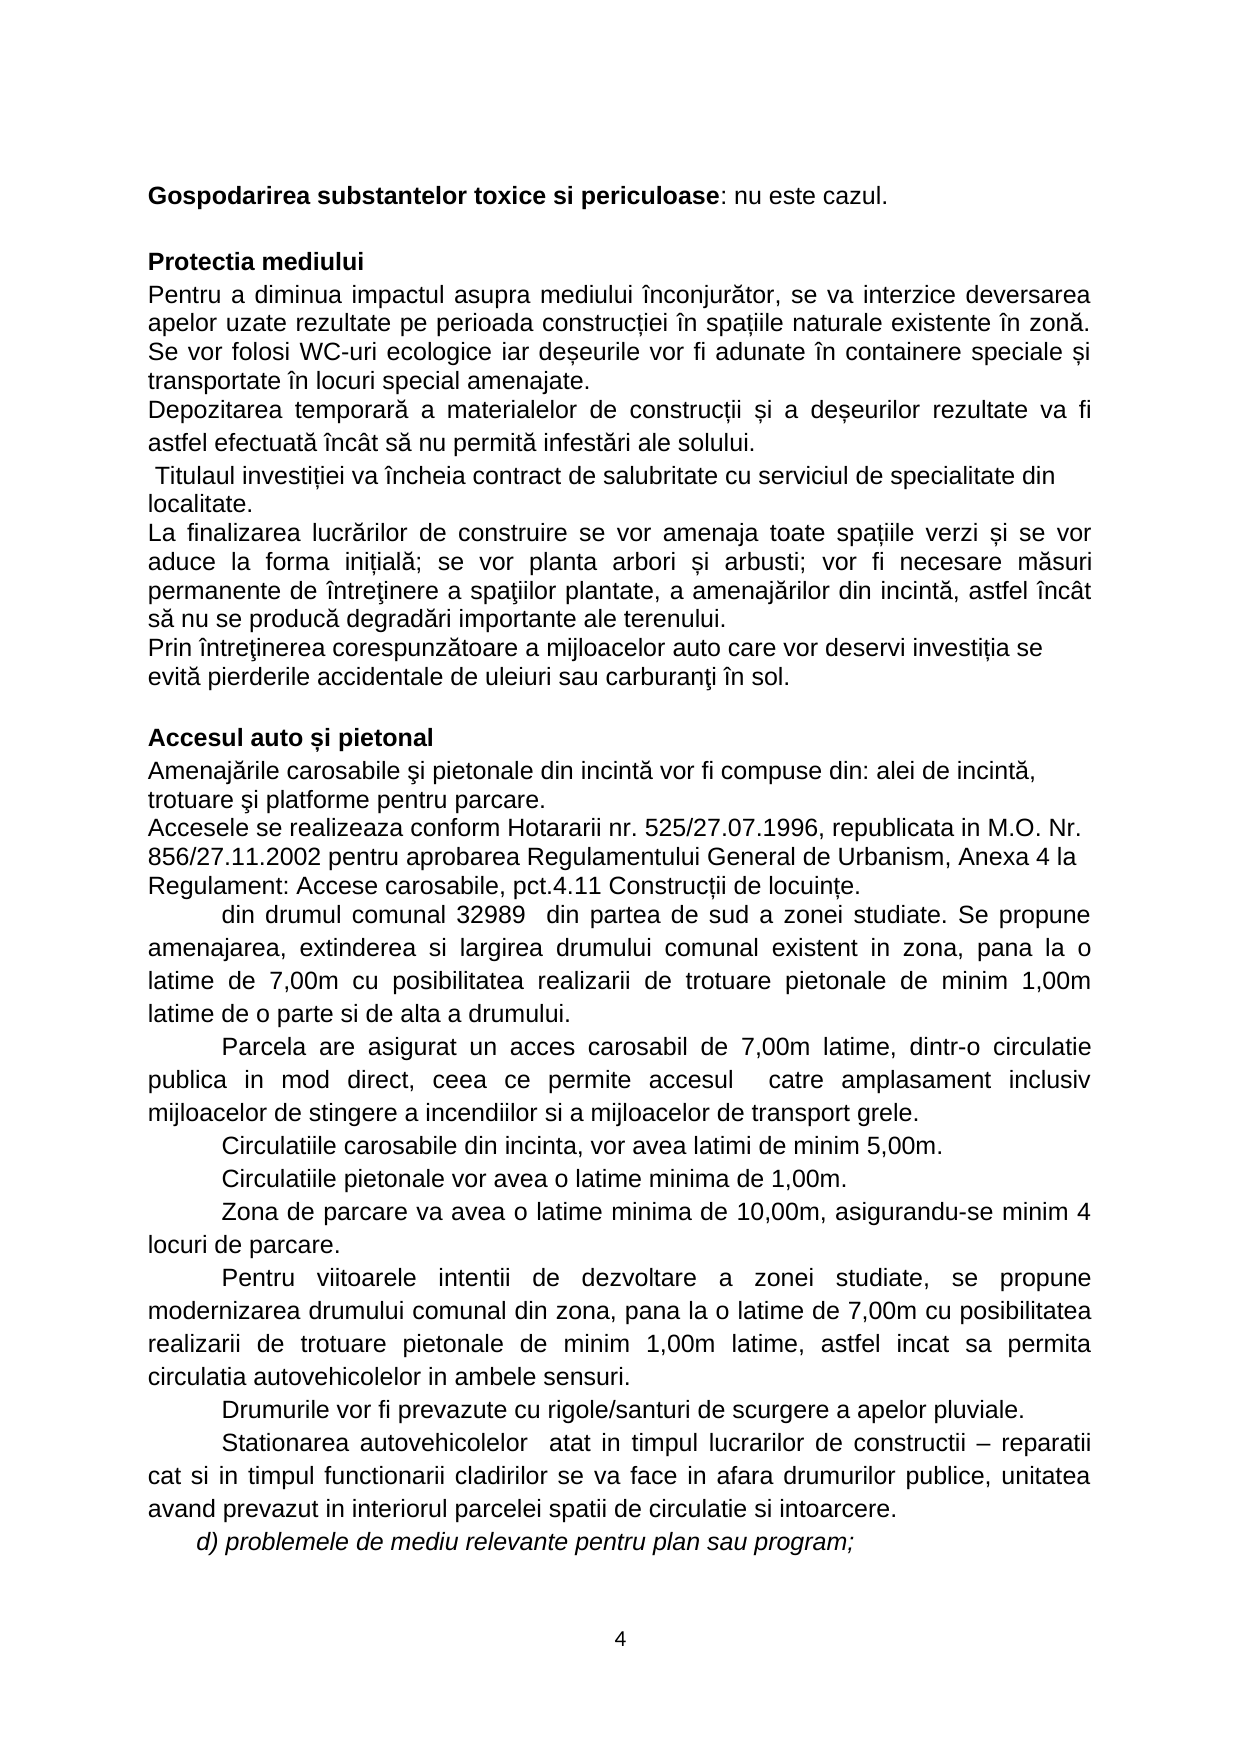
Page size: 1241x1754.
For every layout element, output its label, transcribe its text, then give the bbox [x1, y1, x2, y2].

text Zona de parcare va avea o latime minima de 10,00m, asigurandu-se minim 4 locuri de parcare. [148, 1197, 1093, 1259]
text Amenajările carosabile şi pietonale din incintă vor fi compuse din: alei de incintă, trotuare şi platforme pentru parcare. [148, 756, 1093, 813]
text Parcela are asigurat un acces carosabil de 7,00m latime, dintr-o circulatie publica in mod direct, ceea ce permite accesul catre amplasament inclusiv mijloacelor de stingere a incendiilor si a mijloacelor de transport grele. [148, 1032, 1093, 1127]
text Circulatiile pietonale vor avea o latime minima de 1,00m. [148, 1164, 1093, 1193]
text La finalizarea lucrărilor de construire se vor amenaja toate spațiile verzi și se vor aduce la forma inițială; se vor planta arbori și arbusti; vor fi necesare măsuri permanente de întreţinere a spaţiilor plantate, a amenajărilor din incintă, astfel încât să nu se producă degradări importante ale terenului. [148, 518, 1093, 633]
text Titulaul investiției va încheia contract de salubritate cu serviciul de specialitate din localitate. [148, 461, 1093, 518]
text Prin întreţinerea corespunzătoare a mijloacelor auto care vor deservi investiția se evită pierderile accidentale de uleiuri sau carburanţi în sol. [148, 633, 1093, 691]
text Circulatiile carosabile din incinta, vor avea latimi de minim 5,00m. [148, 1131, 1093, 1159]
text Drumurile vor fi prevazute cu rigole/santuri de scurgere a apelor pluviale. [148, 1395, 1093, 1424]
text Protectia mediului [148, 247, 1093, 275]
text Depozitarea temporară a materialelor de construcții și a deșeurilor rezultate va fi astfel efectuată încât să nu permită infestări ale solului. [148, 395, 1093, 456]
text Pentru viitoarele intentii de dezvoltare a zonei studiate, se propune modernizarea drumului comunal din zona, pana la o latime de 7,00m cu posibilitatea realizarii de trotuare pietonale de minim 1,00m latime, astfel incat sa permita circulatia autovehicolelor in ambele sensuri. [148, 1263, 1093, 1391]
text d) problemele de mediu relevante pentru plan sau program; [148, 1527, 1093, 1556]
text din drumul comunal 32989 din partea de sud a zonei studiate. Se propune amenajarea, extinderea si largirea drumului comunal existent in zona, pana la o latime de 7,00m cu posibilitatea realizarii de trotuare pietonale de minim 1,00m latime de o parte si de alta a drumului. [148, 900, 1093, 1027]
text Accesul auto și pietonal [148, 723, 1093, 752]
text Stationarea autovehicolelor atat in timpul lucrarilor de constructii – reparatii cat si in timpul functionarii cladirilor se va face in afara drumurilor publice, unitatea avand prevazut in interiorul parcelei spatii de circulatie si intoarcere. [148, 1428, 1093, 1523]
text Accesele se realizeaza conform Hotararii nr. 525/27.07.1996, republicata in M.O. Nr. 856/27.11.2002 pentru aprobarea Regulamentului General de Urbanism, Anexa 4 la Regulament: Accese carosabile, pct.4.11 Construcții de locuințe. [148, 813, 1093, 900]
text Pentru a diminua impactul asupra mediului înconjurător, se va interzice deversarea apelor uzate rezultate pe perioada construcției în spațiile naturale existente în zonă. Se vor folosi WC-uri ecologice iar deșeurile vor fi adunate în containere speciale și transportate în locuri special amenajate. [148, 280, 1093, 395]
text Gospodarirea substantelor toxice si periculoase: nu este cazul. [148, 181, 1093, 209]
